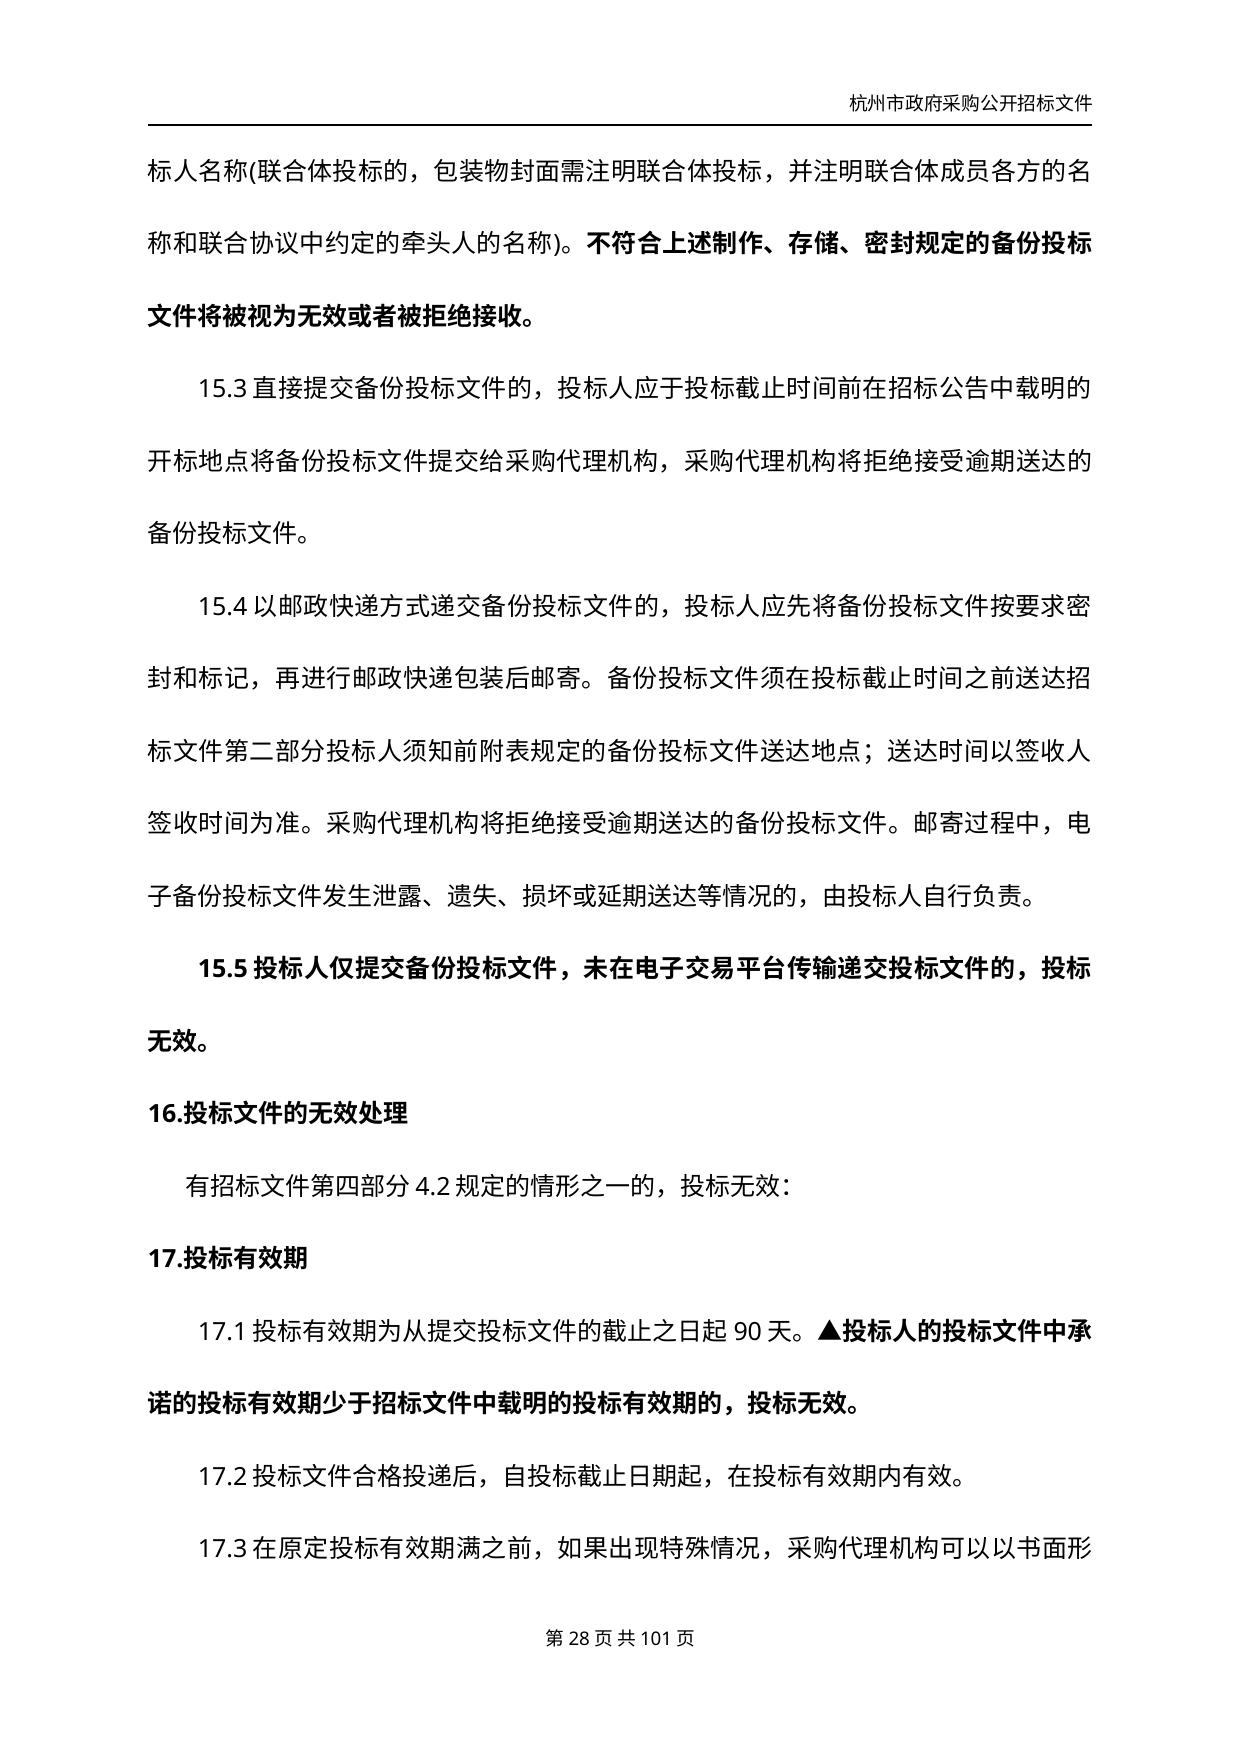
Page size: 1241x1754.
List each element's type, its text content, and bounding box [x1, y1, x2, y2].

text 15.3直接提交备份投标文件的，投标人应于投标截止时间前在招标公告中载明的开标地点将备份投标文件提交给采购代理机构，采购代理机构将拒绝接受逾期送达的备份投标文件。 [148, 369, 1092, 550]
text 15.5投标人仅提交备份投标文件，未在电子交易平台传输递交投标文件的，投标无效。 [148, 949, 1092, 1057]
text 有招标文件第四部分4.2规定的情形之一的，投标无效： [148, 1166, 1092, 1202]
text 17.1投标有效期为从提交投标文件的截止之日起90天。▲投标人的投标文件中承诺的投标有效期少于招标文件中载明的投标有效期的，投标无效。 [148, 1311, 1092, 1420]
text 16.投标文件的无效处理 [148, 1094, 1092, 1130]
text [148, 151, 1092, 332]
text 15.4以邮政快递方式递交备份投标文件的，投标人应先将备份投标文件按要求密封和标记，再进行邮政快递包装后邮寄。备份投标文件须在投标截止时间之前送达招标文件第二部分投标人须知前附表规定的备份投标文件送达地点；送达时间以签收人签收时间为准。采购代理机构将拒绝接受逾期送达的备份投标文件。邮寄过程中，电子备份投标文件发生泄露、遗失、损坏或延期送达等情况的，由投标人自行负责。 [148, 586, 1092, 912]
text 17.投标有效期 [148, 1239, 1092, 1275]
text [148, 1529, 1092, 1565]
text 17.2投标文件合格投递后，自投标截止日期起，在投标有效期内有效。 [148, 1456, 1092, 1492]
